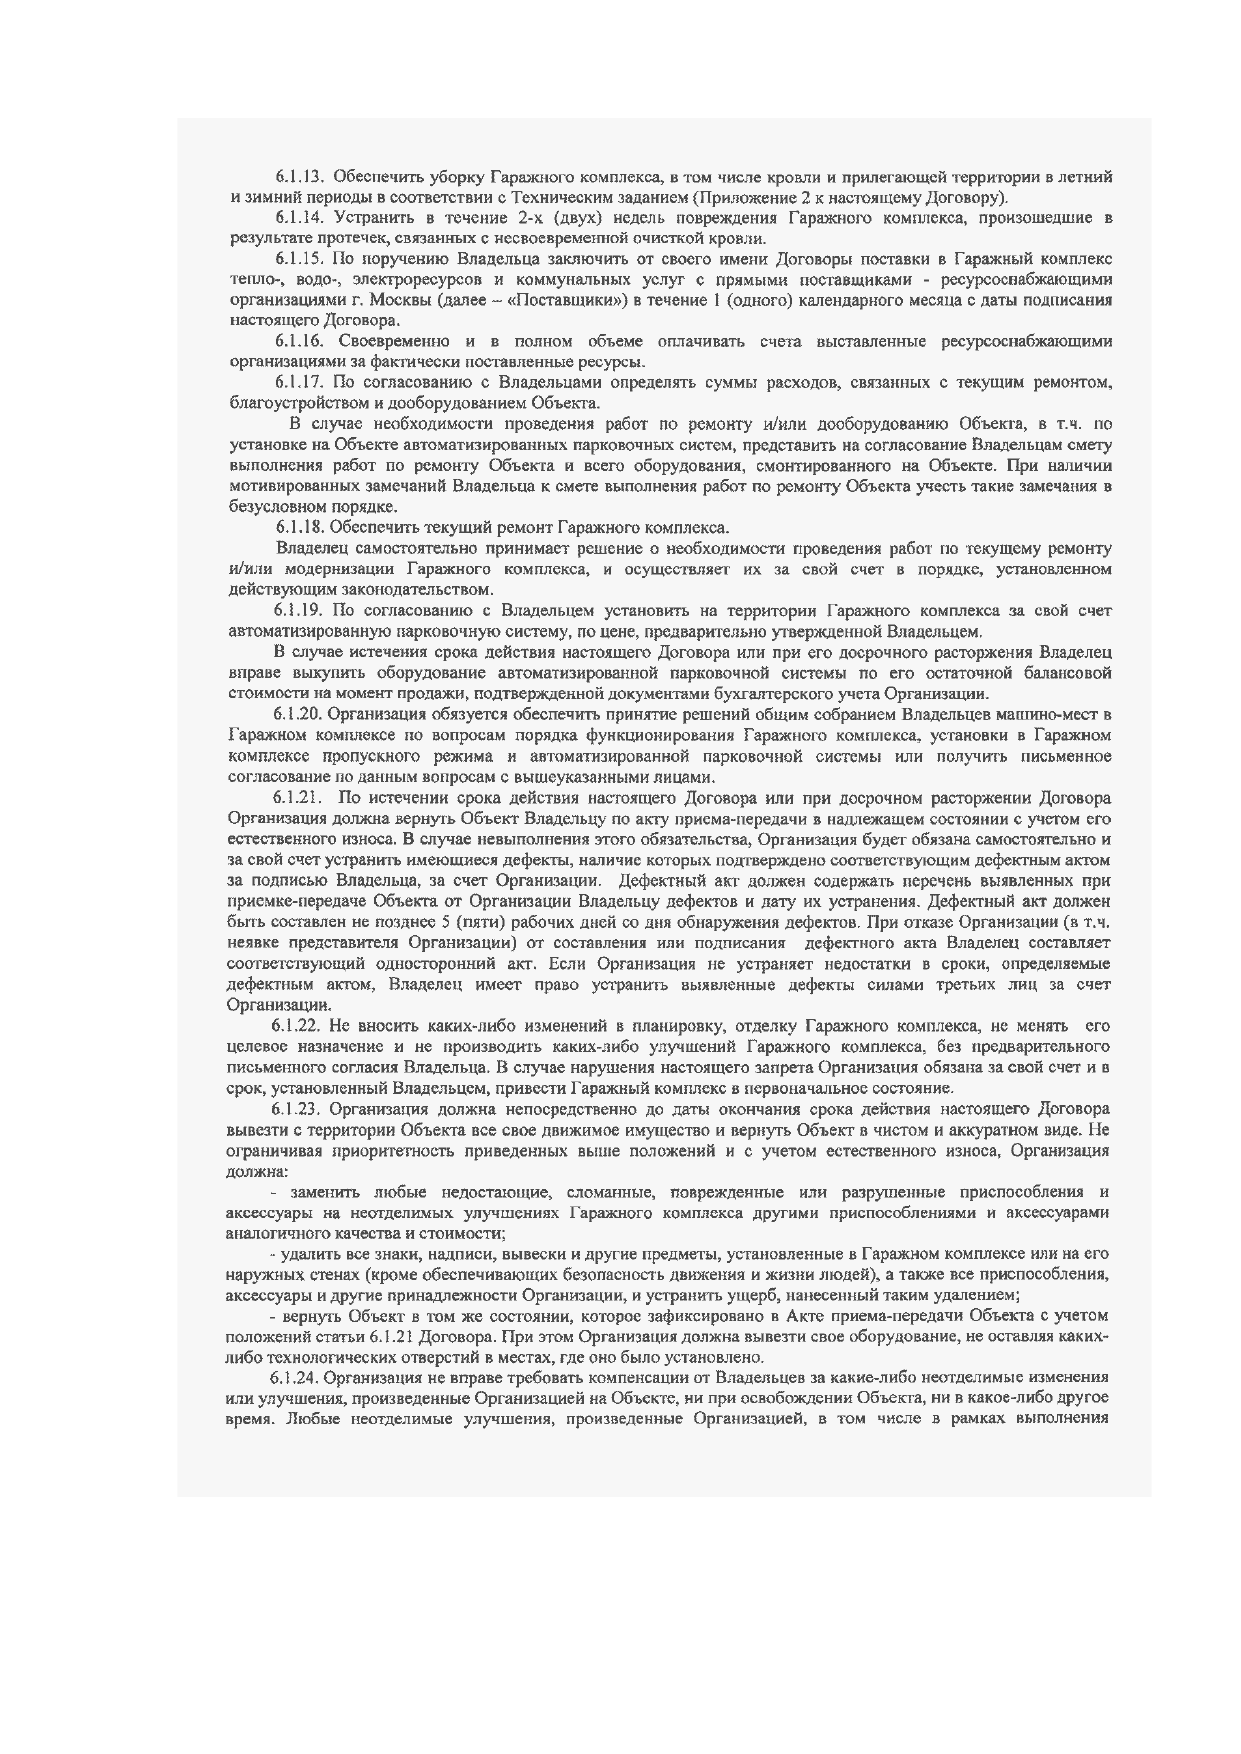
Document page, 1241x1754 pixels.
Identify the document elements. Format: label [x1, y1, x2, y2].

picture [177, 118, 1152, 1497]
